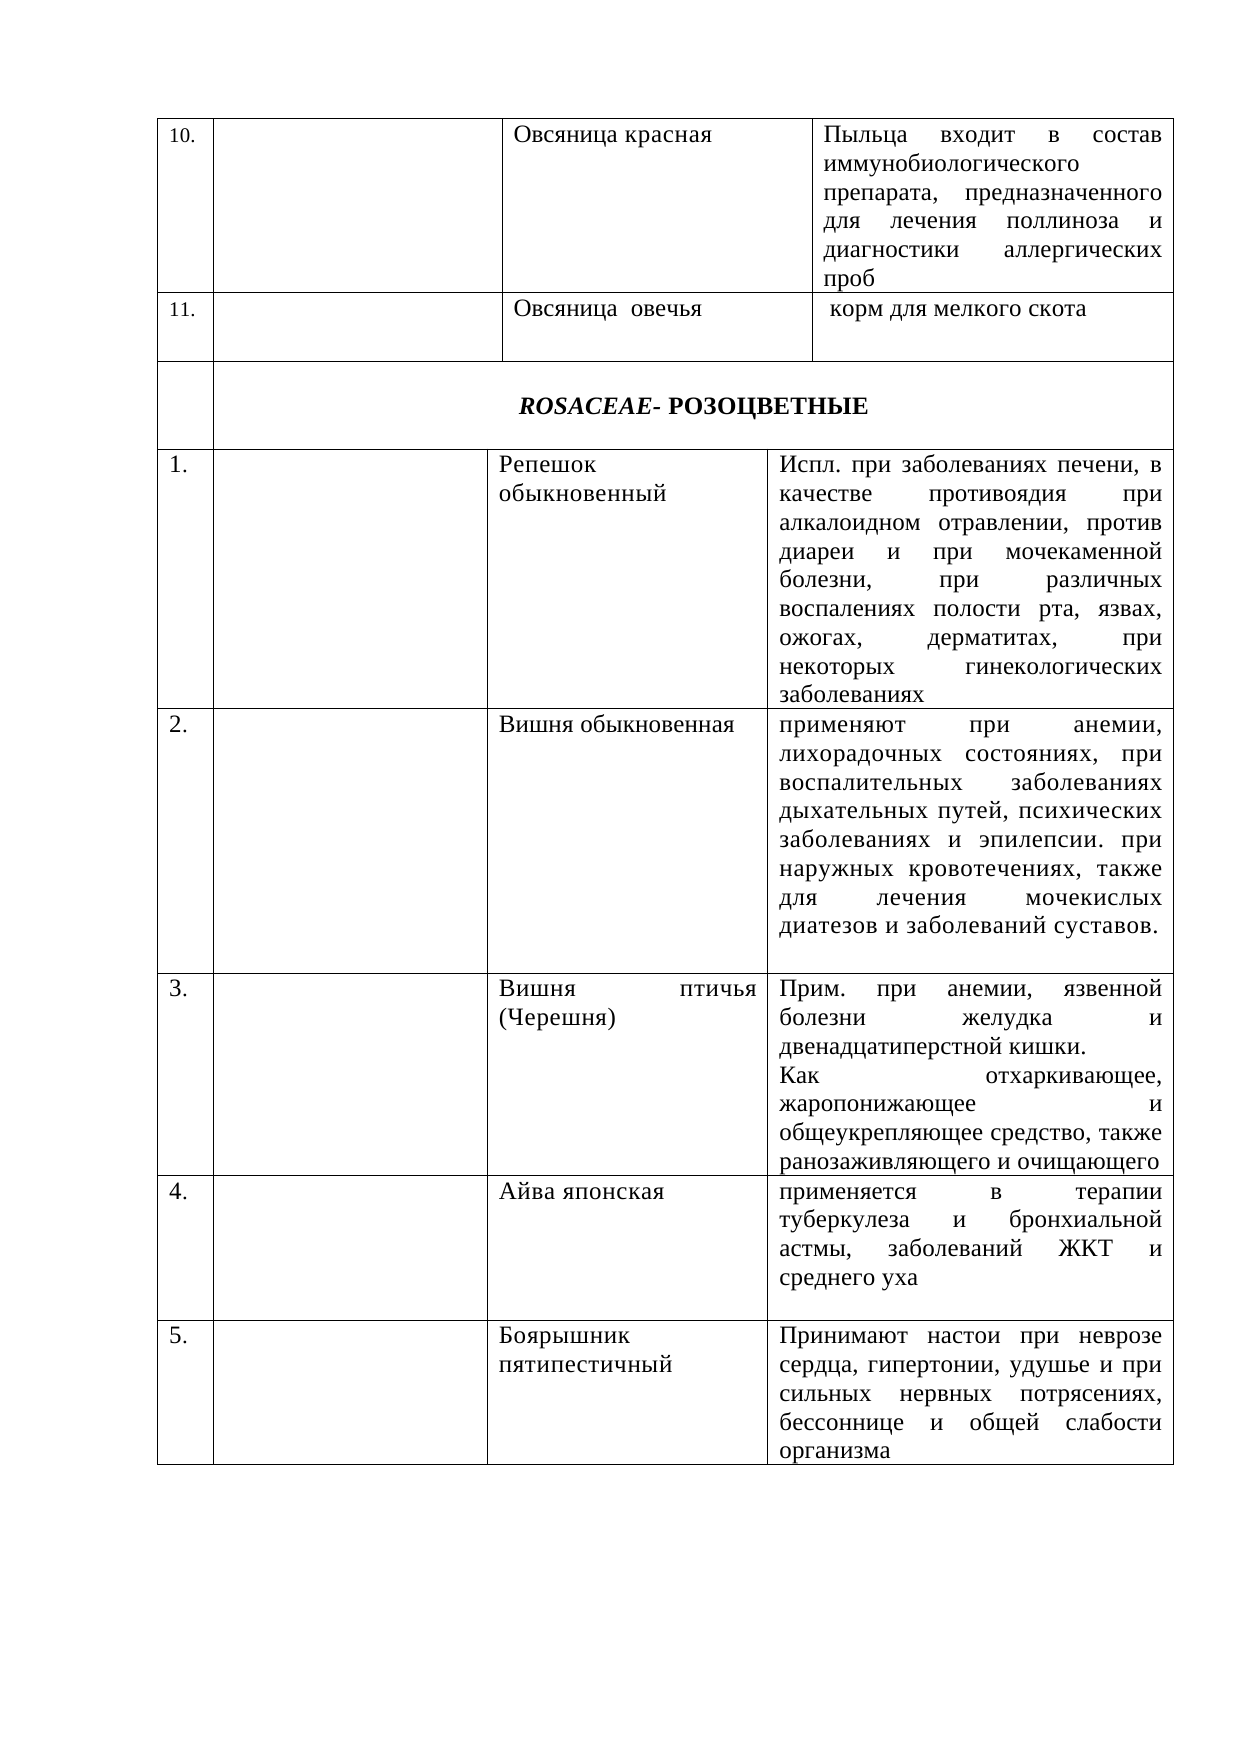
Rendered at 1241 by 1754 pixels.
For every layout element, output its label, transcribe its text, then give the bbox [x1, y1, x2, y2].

table_cell Овсяница овечья [503, 293, 812, 361]
table_cell [158, 974, 213, 1175]
table_cell [158, 362, 213, 448]
table_cell [158, 709, 213, 972]
table_cell применяют при анемии, лихорадочных состояниях, при воспалительных заболеваниях дыхательных путей, психических заболеваниях и эпилепсии. при наружных кровотечениях, также для лечения мочекислых диатезов и заболеваний суставов. [768, 709, 1173, 972]
table_cell Боярышник пятипестичный [488, 1321, 767, 1464]
table_cell Прим. при анемии, язвенной болезни желудка и двенадцатиперстной кишки. Как отхаркивающее, жаропонижающее и общеукрепляющее средство, также ранозаживляющего и очищающего [768, 974, 1173, 1175]
table_cell Айва японская [488, 1176, 767, 1319]
table_cell [214, 119, 502, 292]
table_cell Принимают настои при неврозе сердца, гипертонии, удушье и при сильных нервных потрясениях, бессоннице и общей слабости организма [768, 1321, 1173, 1464]
table_cell [214, 1176, 487, 1319]
table_cell [158, 1176, 213, 1319]
table_cell корм для мелкого скота [813, 293, 1173, 361]
table_cell Вишня птичья (Черешня) [488, 974, 767, 1175]
table_cell Репешок обыкновенный [488, 450, 767, 708]
table_cell [214, 1321, 487, 1464]
table_cell [158, 119, 213, 292]
table_cell [214, 709, 487, 972]
table_cell Пыльца входит в состав иммунобиологического препарата, предназначенного для лечения поллиноза и диагностики аллергических проб [813, 119, 1173, 292]
table_cell Вишня обыкновенная [488, 709, 767, 972]
table_cell [158, 293, 213, 361]
table_cell Испл. при заболеваниях печени, в качестве противоядия при алкалоидном отравлении, против диареи и при мочекаменной болезни, при различных воспалениях полости рта, язвах, ожогах, дерматитах, при некоторых гинекологических заболеваниях [768, 450, 1173, 708]
table_cell [214, 450, 487, 708]
table_cell [214, 974, 487, 1175]
table_cell [158, 450, 213, 708]
table_cell [214, 293, 502, 361]
table_cell применяется в терапии туберкулеза и бронхиальной астмы, заболеваний ЖКТ и среднего уха [768, 1176, 1173, 1319]
table_cell ROSACEAE- РОЗОЦВЕТНЫЕ [214, 362, 1173, 448]
table_cell Овсяница красная [503, 119, 812, 292]
table_cell [158, 1321, 213, 1464]
